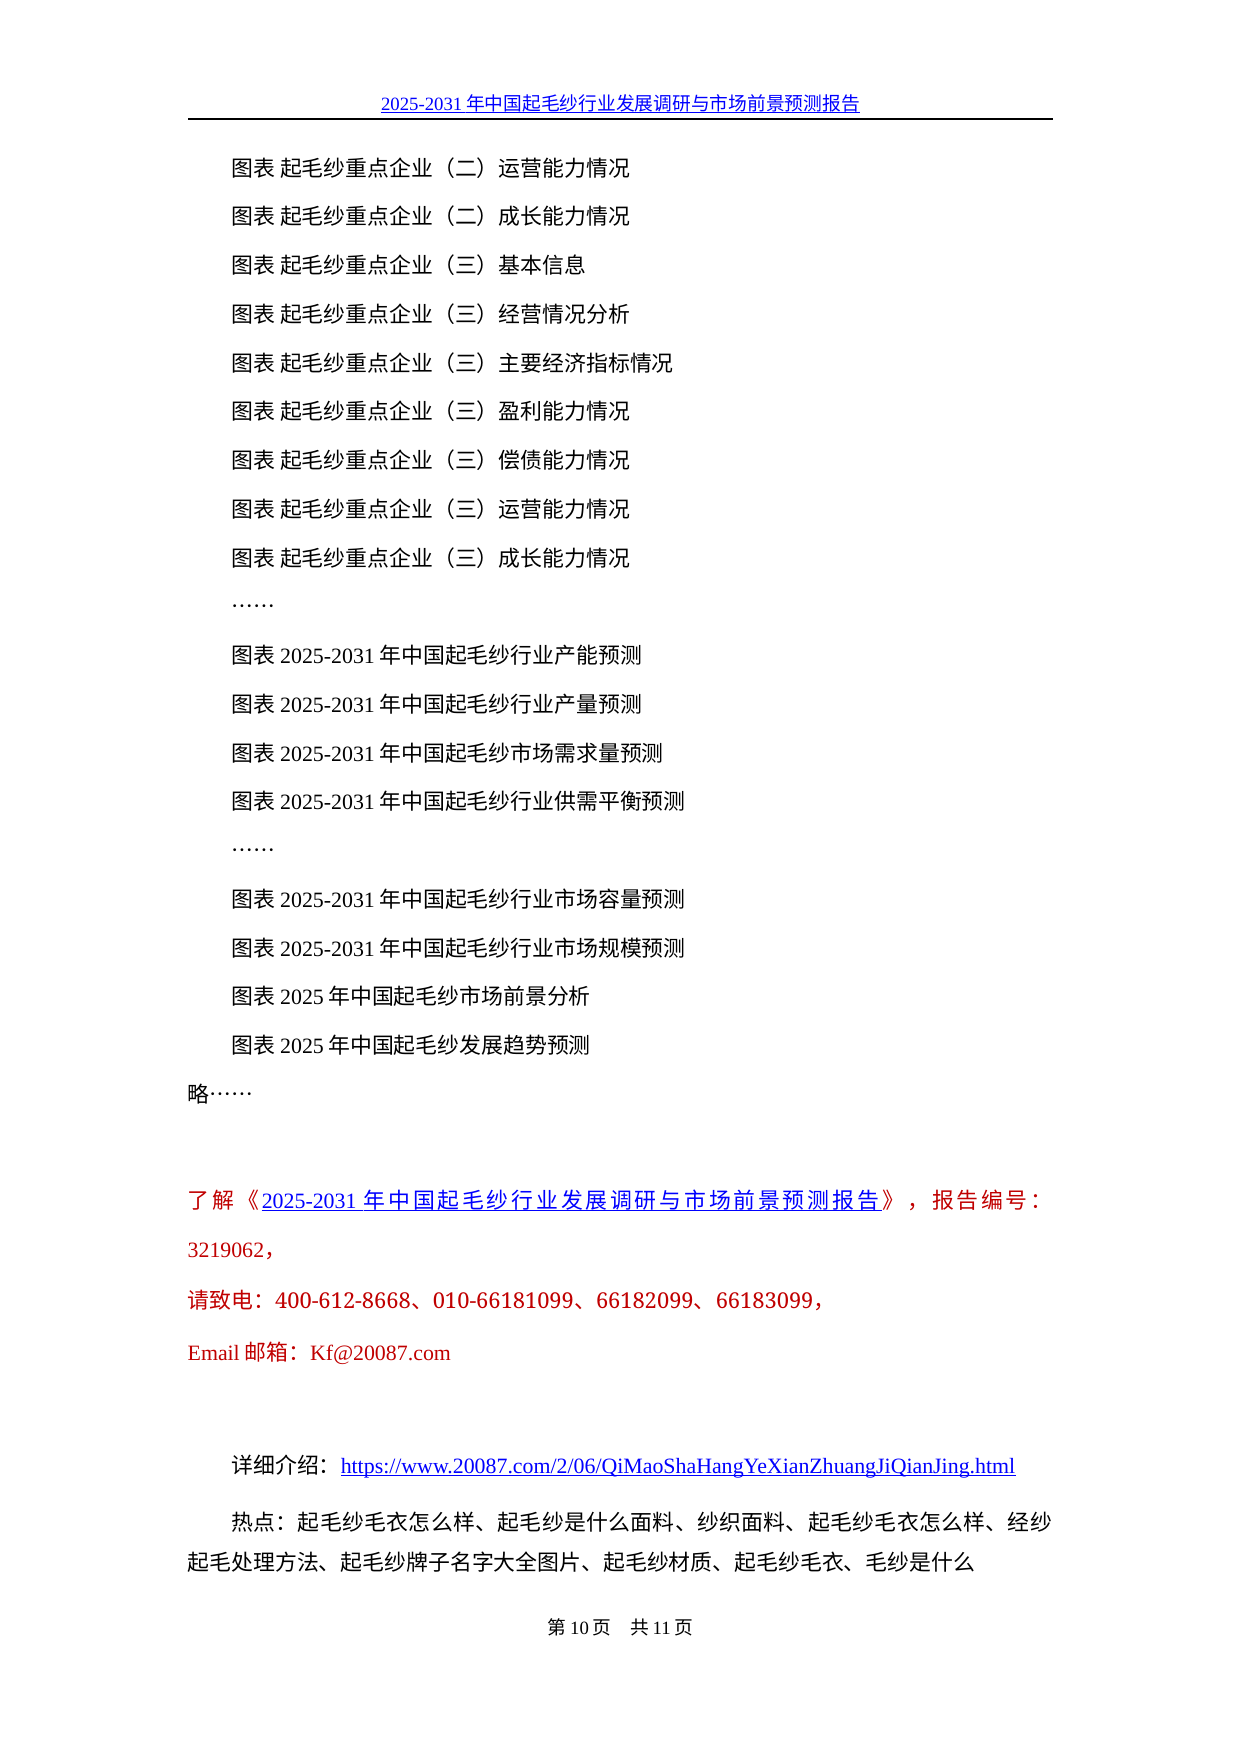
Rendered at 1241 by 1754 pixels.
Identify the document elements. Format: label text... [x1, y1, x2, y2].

text Email邮箱：Kf@20087.com [187, 1335, 1053, 1367]
text 请致电：400-612-8668、010-66181099、66182099、66183099， [187, 1283, 1053, 1316]
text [187, 150, 1053, 1109]
text 了解《2025-2031年中国起毛纱行业发展调研与市场前景预测报告》，报告编号：3219062， [187, 1183, 1053, 1264]
text 详细介绍：https://www.20087.com/2/06/QiMaoShaHangYeXianZhuangJiQianJing.html [187, 1448, 1053, 1480]
text 热点：起毛纱毛衣怎么样、起毛纱是什么面料、纱织面料、起毛纱毛衣怎么样、经纱起毛处理方法、起毛纱牌子名字大全图片、起毛纱材质、起毛纱毛衣、毛纱是什么 [187, 1504, 1053, 1577]
